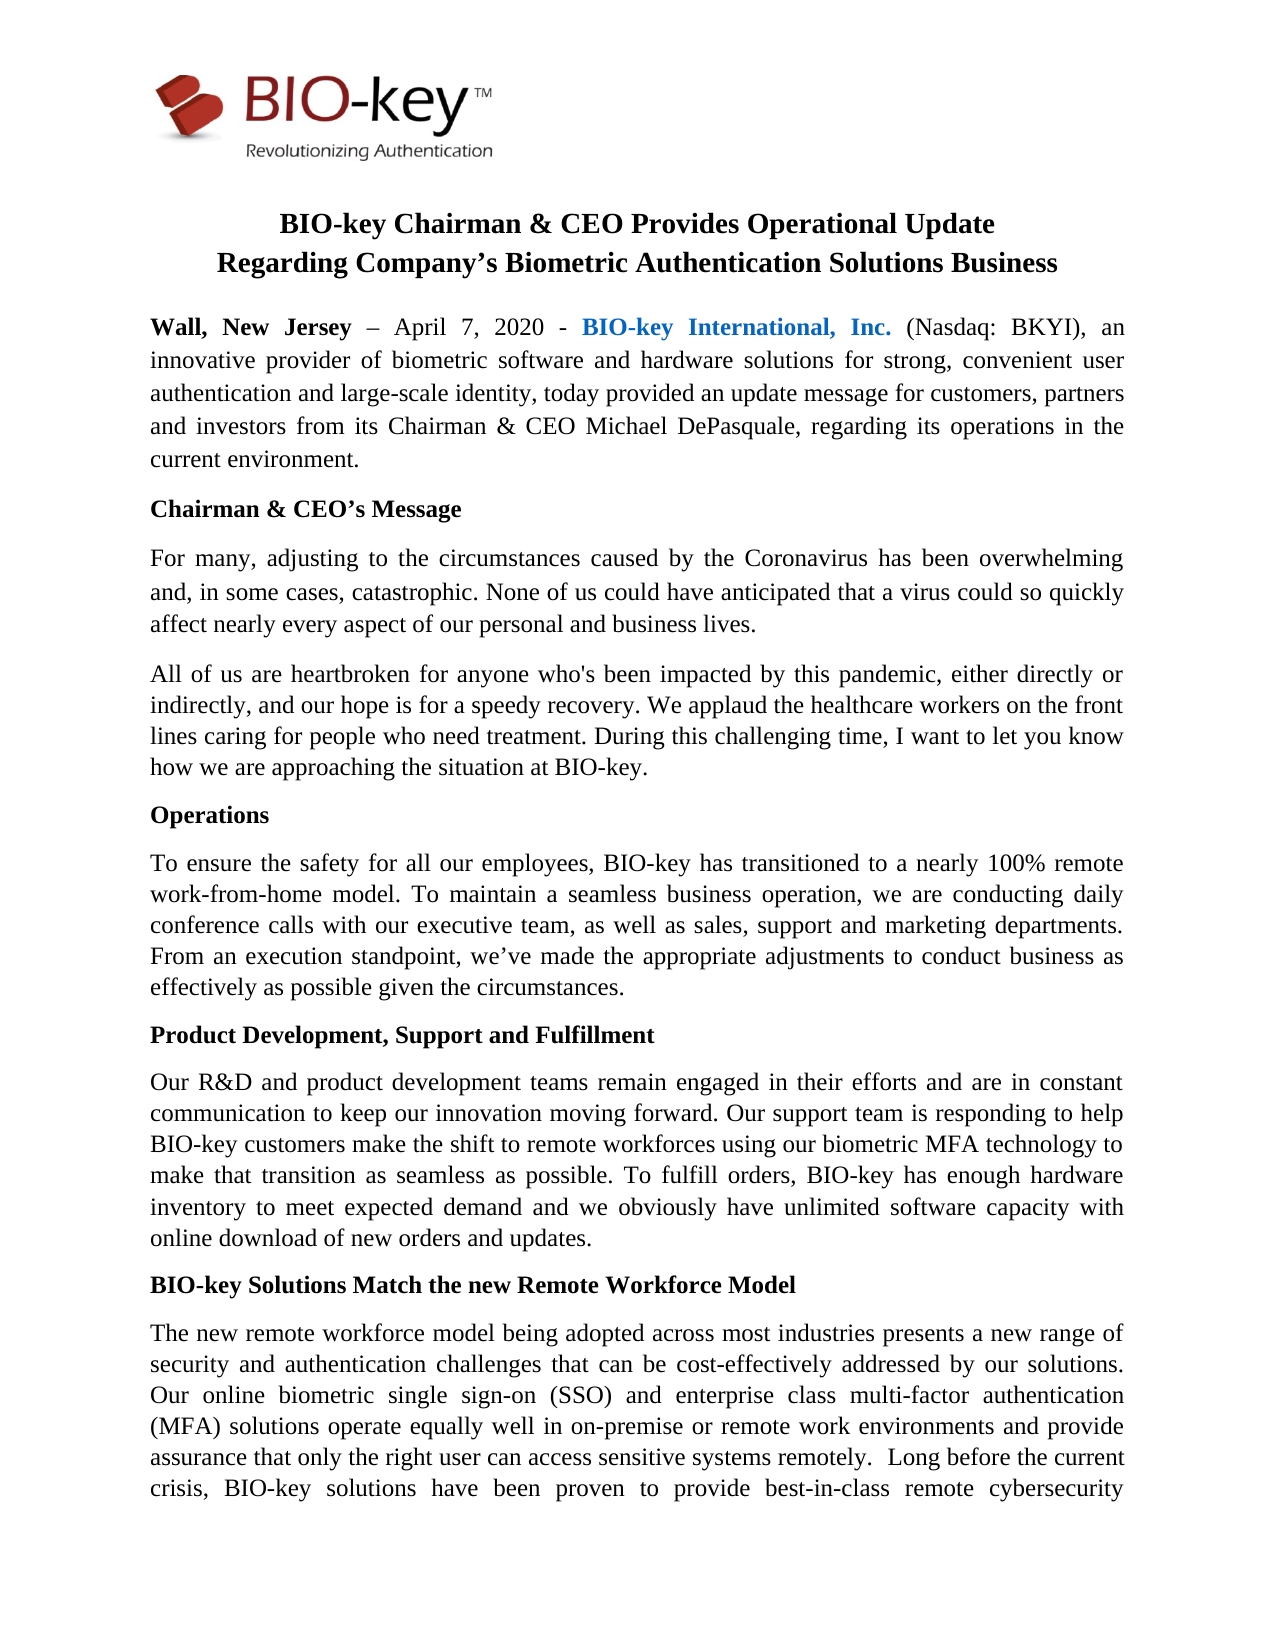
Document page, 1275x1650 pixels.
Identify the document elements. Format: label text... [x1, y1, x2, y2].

text Our R&D and product development teams remain engaged in their efforts and are in constant communication to keep our innovation moving forward. Our support team is responding to help BIO-key customers make the shift to remote workforces using our biometric MFA technology to make that transition as seamless as possible. To fulfill orders, BIO-key has enough hardware inventory to meet expected demand and we obviously have unlimited software capacity with online download of new orders and updates. [150, 1067, 1125, 1251]
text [150, 1318, 1125, 1502]
text Product Development, Support and Fulfillment [150, 1020, 1125, 1048]
text Operations [150, 800, 1125, 829]
text Chairman & CEO’s Message [150, 494, 1125, 523]
picture [150, 75, 494, 161]
text To ensure the safety for all our employees, BIO-key has transitioned to a nearly 100% remote work-from-home model. To maintain a seamless business operation, we are conducting daily conference calls with our executive team, as well as sales, support and marketing departments. From an execution standpoint, we’ve made the appropriate adjustments to conduct business as effectively as possible given the circumstances. [150, 848, 1125, 1001]
text All of us are heartbroken for anyone who's been impacted by this pandemic, either directly or indirectly, and our hope is for a speedy recovery. We applaud the healthcare workers on the front lines caring for people who need treatment. During this challenging time, I want to let you know how we are approaching the situation at BIO-key. [150, 659, 1125, 781]
text BIO-key Solutions Match the new Remote Workforce Model [150, 1270, 1125, 1299]
text BIO-key Chairman & CEO Provides Operational Update [150, 206, 1125, 240]
text Regarding Company’s Biometric Authentication Solutions Business [150, 245, 1125, 278]
text For many, adjusting to the circumstances caused by the Coronavirus has been overwhelming and, in some cases, catastrophic. None of us could have anticipated that a virus could so quickly affect nearly every aspect of our personal and business lives. [150, 543, 1125, 638]
text Wall, New Jersey – April 7, 2020 - BIO-key International, Inc. (Nasdaq: BKYI), an innovative provider of biometric software and hardware solutions for strong, convenient user authentication and large-scale identity, today provided an update message for customers, partners and investors from its Chairman & CEO Michael DePasquale, regarding its operations in the current environment. [150, 312, 1125, 473]
